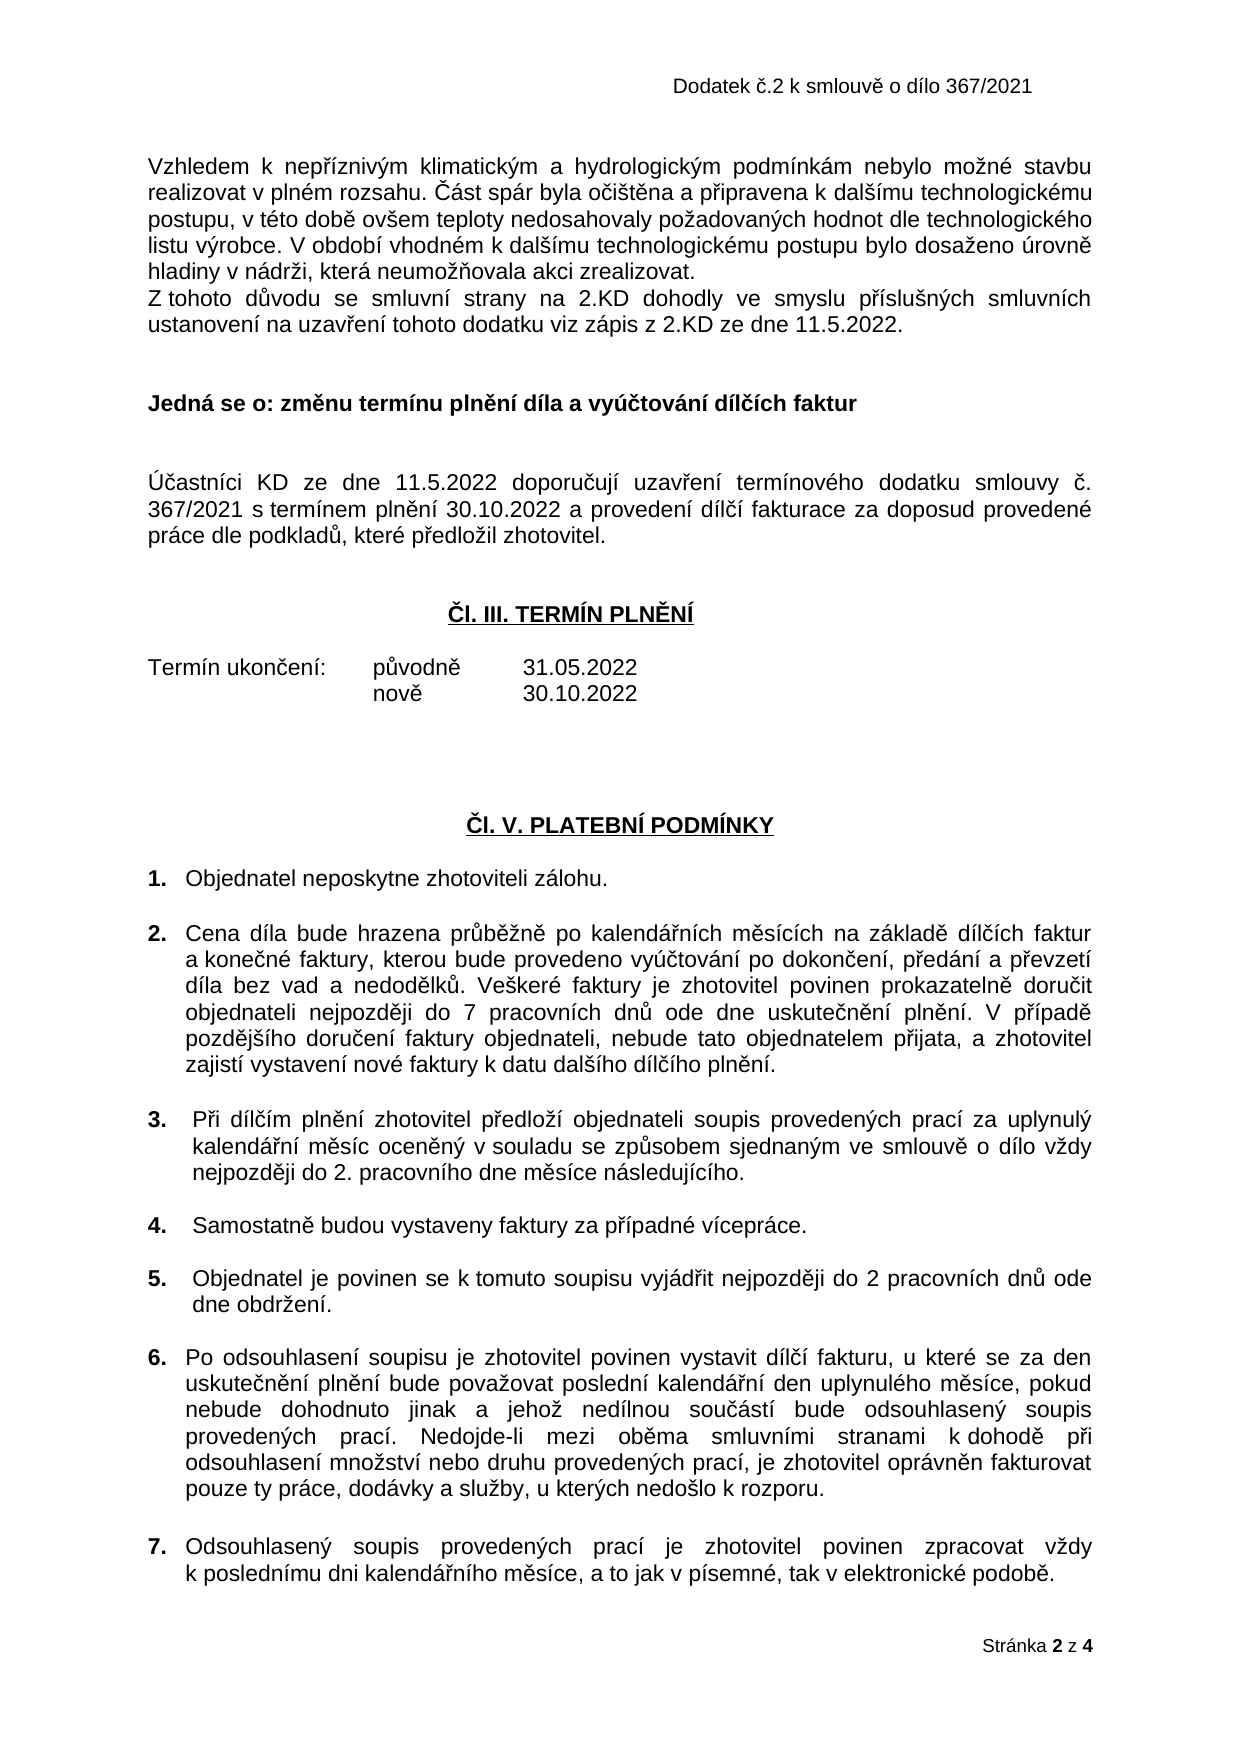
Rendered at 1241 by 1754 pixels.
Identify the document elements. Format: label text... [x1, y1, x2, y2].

text Z tohoto důvodu se smluvní strany na 2.KD dohodly ve smyslu příslušných smluvních ustanovení na uzavření tohoto dodatku viz zápis z 2.KD ze dne 11.5.2022. [148, 285, 1092, 337]
list Objednatel je povinen se k tomuto soupisu vyjádřit nejpozději do 2 pracovních dnů ode dne obdržení. [148, 1264, 1092, 1317]
text Termín ukončení: původně 31.05.2022 [148, 654, 1092, 680]
list Odsouhlasený soupis provedených prací je zhotovitel povinen zpracovat vždy k poslednímu dni kalendářního měsíce, a to jak v písemné, tak v elektronické podobě. [148, 1533, 1092, 1586]
text Vzhledem k nepříznivým klimatickým a hydrologickým podmínkám nebylo možné stavbu realizovat v plném rozsahu. Část spár byla očištěna a připravena k dalšímu technologickému postupu, v této době ovšem teploty nedosahovaly požadovaných hodnot dle technologického listu výrobce. V období vhodném k dalšímu technologickému postupu bylo dosaženo úrovně hladiny v nádrži, která neumožňovala akci zrealizovat. [148, 153, 1092, 285]
text Účastníci KD ze dne 11.5.2022 doporučují uzavření termínového dodatku smlouvy č. 367/2021 s termínem plnění 30.10.2022 a provedení dílčí fakturace za doposud provedené práce dle podkladů, které předložil zhotovitel. [148, 469, 1092, 548]
text Čl. V. PLATEBNÍ PODMÍNKY [148, 812, 1092, 838]
list Po odsouhlasení soupisu je zhotovitel povinen vystavit dílčí fakturu, u které se za den uskutečnění plnění bude považovat poslední kalendářní den uplynulého měsíce, pokud nebude dohodnuto jinak a jehož nedílnou součástí bude odsouhlasený soupis provedených prací. Nedojde-li mezi oběma smluvními stranami k dohodě při odsouhlasení množství nebo druhu provedených prací, je zhotovitel oprávněn fakturovat pouze ty práce, dodávky a služby, u kterých nedošlo k rozporu. [148, 1344, 1092, 1502]
list Při dílčím plnění zhotovitel předloží objednateli soupis provedených prací za uplynulý kalendářní měsíc oceněný v souladu se způsobem sjednaným ve smlouvě o dílo vždy nejpozději do 2. pracovního dne měsíce následujícího. [148, 1106, 1092, 1186]
list Samostatně budou vystaveny faktury za případné vícepráce. [148, 1212, 1092, 1238]
text Čl. III. TERMÍN PLNĚNÍ [448, 601, 1092, 627]
list Objednatel neposkytne zhotoviteli zálohu. [148, 864, 1092, 891]
text nově 30.10.2022 [148, 680, 1092, 706]
list Cena díla bude hrazena průběžně po kalendářních měsících na základě dílčích faktur a konečné faktury, kterou bude provedeno vyúčtování po dokončení, předání a převzetí díla bez vad a nedodělků. Veškeré faktury je zhotovitel povinen prokazatelně doručit objednateli nejpozději do 7 pracovních dnů ode dne uskutečnění plnění. V případě pozdějšího doručení faktury objednateli, nebude tato objednatelem přijata, a zhotovitel zajistí vystavení nové faktury k datu dalšího dílčího plnění. [148, 919, 1092, 1078]
text Jedná se o: změnu termínu plnění díla a vyúčtování dílčích faktur [148, 390, 1092, 416]
